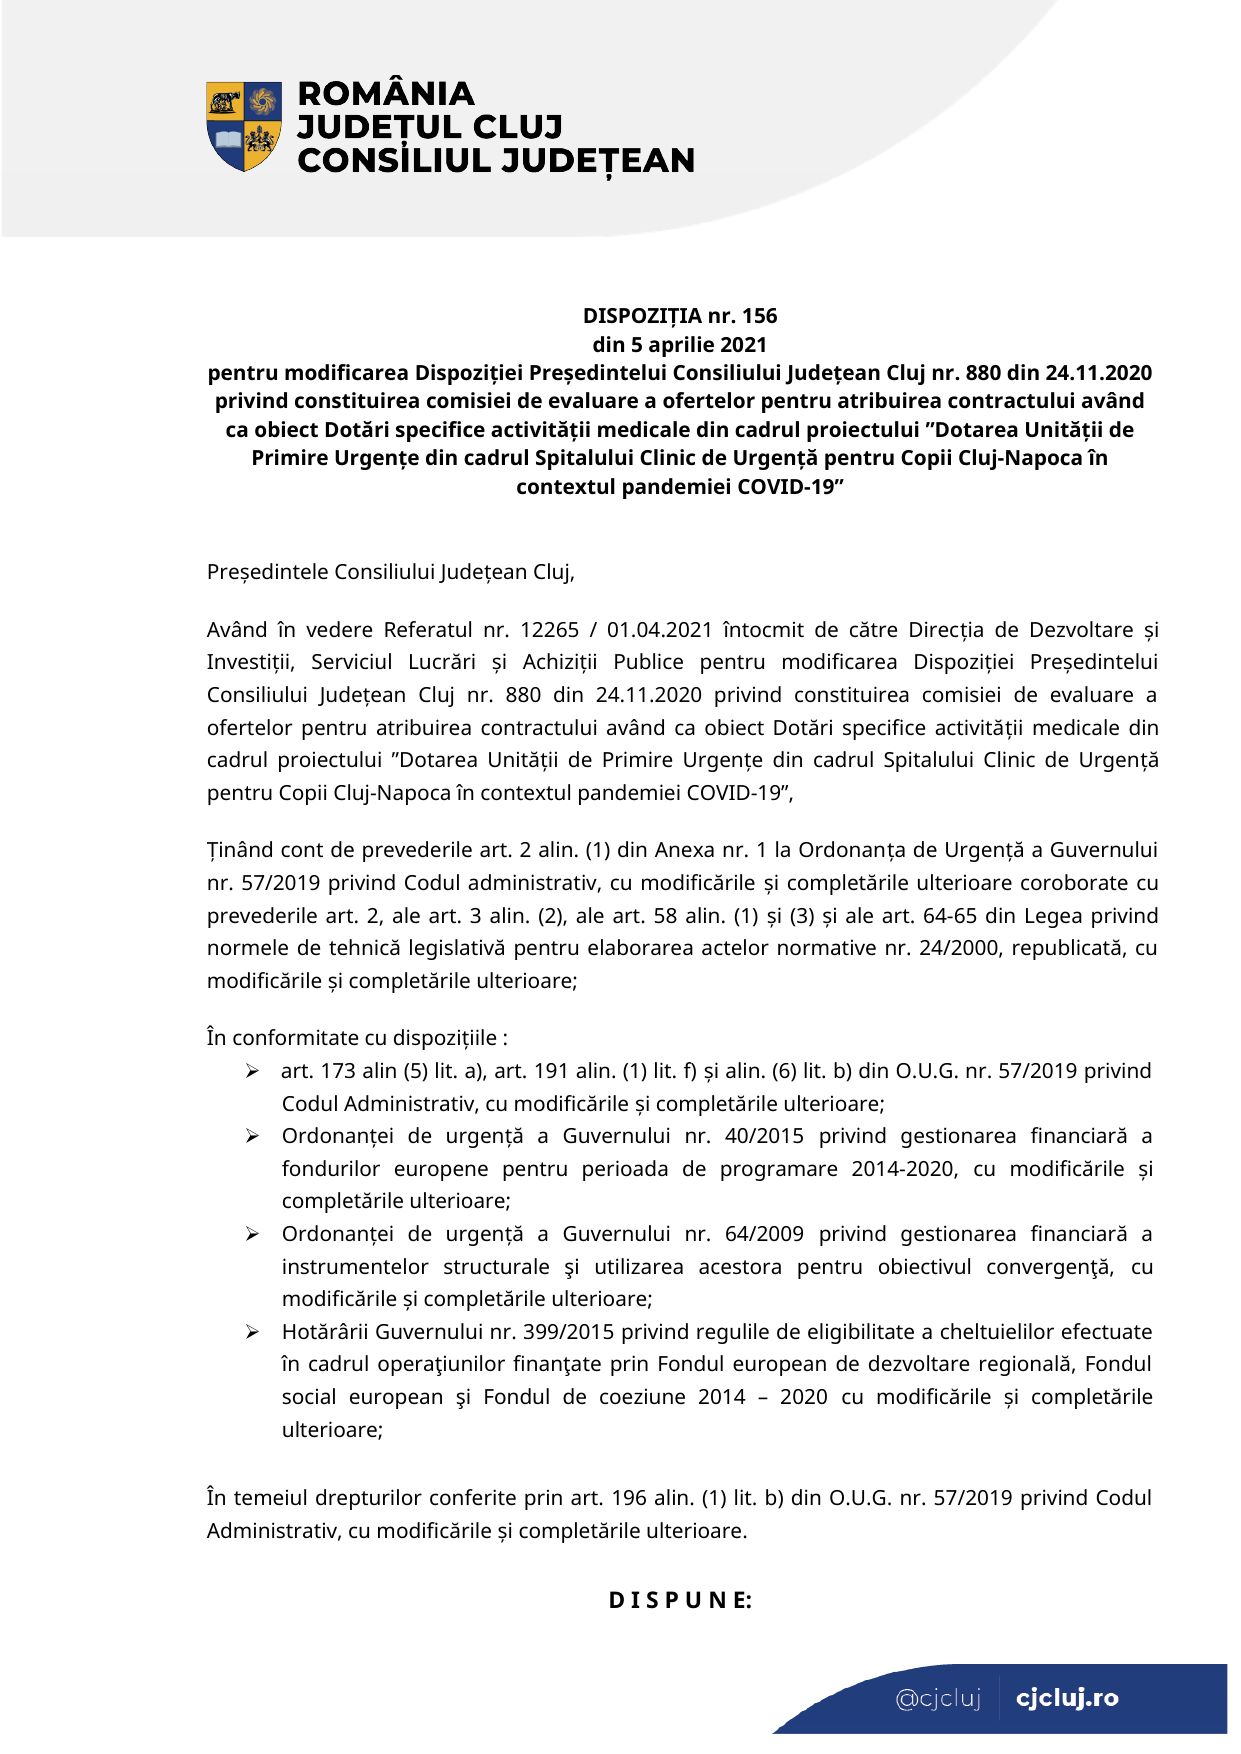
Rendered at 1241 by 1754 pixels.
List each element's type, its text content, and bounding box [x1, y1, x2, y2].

list Ordonanței de urgență a Guvernului nr. 40/2015 privind gestionarea financiară a fondurilor europene pentru perioada de programare 2014-2020, cu modificările și completările ulterioare; [244, 1121, 1153, 1215]
text Preşedintele Consiliului Judeţean Cluj, [207, 557, 1148, 586]
text Având în vedere Referatul nr. 12265 / 01.04.2021 întocmit de către Direcția de Dezvoltare și Investiții, Serviciul Lucrări și Achiziții Publice pentru modificarea Dispoziţiei Preşedintelui Consiliului Judeţean Cluj nr. 880 din 24.11.2020 privind constituirea comisiei de evaluare a ofertelor pentru atribuirea contractului având ca obiect Dotări specifice activității medicale din cadrul proiectului ”Dotarea Unității de Primire Urgențe din cadrul Spitalului Clinic de Urgență pentru Copii Cluj-Napoca în contextul pandemiei COVID-19”, [207, 615, 1159, 806]
text Ținând cont de prevederile art. 2 alin. (1) din Anexa nr. 1 la Ordonanța de Urgență a Guvernului nr. 57/2019 privind Codul administrativ, cu modificările și completările ulterioare coroborate cu prevederile art. 2, ale art. 3 alin. (2), ale art. 58 alin. (1) și (3) și ale art. 64-65 din Legea privind normele de tehnică legislativă pentru elaborarea actelor normative nr. 24/2000, republicată, cu modificările și completările ulterioare; [207, 836, 1159, 994]
text D I S P U N E: [207, 1584, 1153, 1616]
list art. 173 alin (5) lit. a), art. 191 alin. (1) lit. f) și alin. (6) lit. b) din O.U.G. nr. 57/2019 privind Codul Administrativ, cu modificările și completările ulterioare; [244, 1056, 1153, 1117]
list Ordonanței de urgență a Guvernului nr. 64/2009 privind gestionarea financiară a instrumentelor structurale şi utilizarea acestora pentru obiectivul convergenţă, cu modificările și completările ulterioare; [244, 1219, 1153, 1313]
picture [771, 1664, 1228, 1734]
list Hotărârii Guvernului nr. 399/2015 privind regulile de eligibilitate a cheltuielilor efectuate în cadrul operaţiunilor finanţate prin Fondul european de dezvoltare regională, Fondul social european şi Fondul de coeziune 2014 – 2020 cu modificările și completările ulterioare; [244, 1317, 1153, 1443]
text pentru modificarea Dispoziției Președintelui Consiliului Județean Cluj nr. 880 din 24.11.2020 privind constituirea comisiei de evaluare a ofertelor pentru atribuirea contractului având ca obiect Dotări specifice activității medicale din cadrul proiectului ”Dotarea Unității de Primire Urgențe din cadrul Spitalului Clinic de Urgență pentru Copii Cluj-Napoca în contextul pandemiei COVID-19” [207, 358, 1153, 500]
text din 5 aprilie 2021 [207, 330, 1153, 358]
text În conformitate cu dispozițiile : [207, 1023, 1153, 1052]
picture [206, 75, 694, 181]
text DISPOZIŢIA nr. 156 [207, 301, 1153, 330]
text În temeiul drepturilor conferite prin art. 196 alin. (1) lit. b) din O.U.G. nr. 57/2019 privind Codul Administrativ, cu modificările și completările ulterioare. [207, 1483, 1153, 1544]
